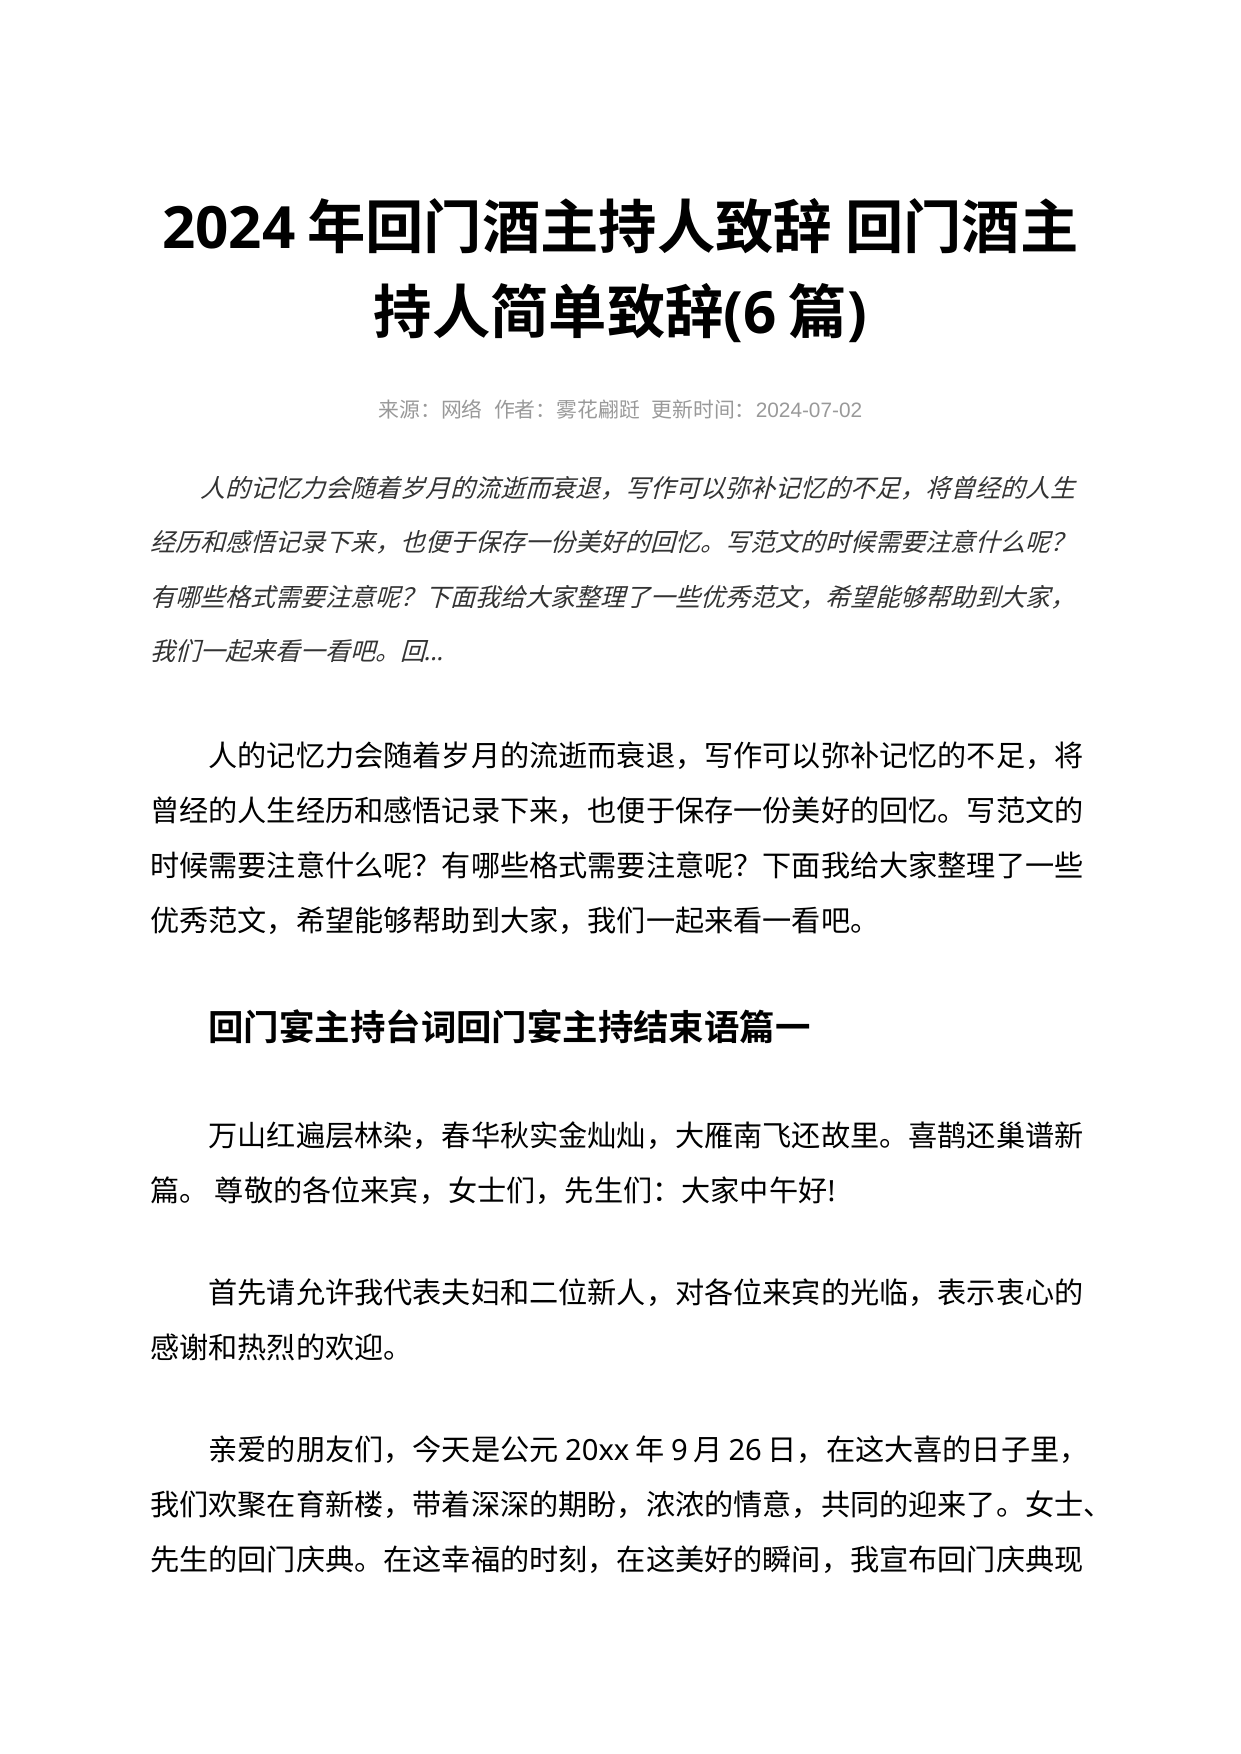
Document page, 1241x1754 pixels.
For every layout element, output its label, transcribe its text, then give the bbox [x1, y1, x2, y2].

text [150, 1426, 1090, 1578]
text 回门宴主持台词回门宴主持结束语篇一 [150, 999, 1090, 1051]
text 人的记忆力会随着岁月的流逝而衰退，写作可以弥补记忆的不足，将曾经的人生经历和感悟记录下来，也便于保存一份美好的回忆。写范文的时候需要注意什么呢？有哪些格式需要注意呢？下面我给大家整理了一些优秀范文，希望能够帮助到大家，我们一起来看一看吧。回... [150, 468, 1090, 668]
text 首先请允许我代表夫妇和二位新人，对各位来宾的光临，表示衷心的感谢和热烈的欢迎。 [150, 1270, 1090, 1367]
subtitle 2024年回门酒主持人致辞 回门酒主持人简单致辞(6篇) [150, 181, 1090, 351]
text 来源：网络 作者：雾花翩跹 更新时间：2024-07-02 [150, 398, 1090, 422]
text 万山红遍层林染，春华秋实金灿灿，大雁南飞还故里。喜鹊还巢谱新篇。 尊敬的各位来宾，女士们，先生们：大家中午好! [150, 1113, 1090, 1210]
text 人的记忆力会随着岁月的流逝而衰退，写作可以弥补记忆的不足，将曾经的人生经历和感悟记录下来，也便于保存一份美好的回忆。写范文的时候需要注意什么呢？有哪些格式需要注意呢？下面我给大家整理了一些优秀范文，希望能够帮助到大家，我们一起来看一看吧。 [150, 733, 1090, 940]
